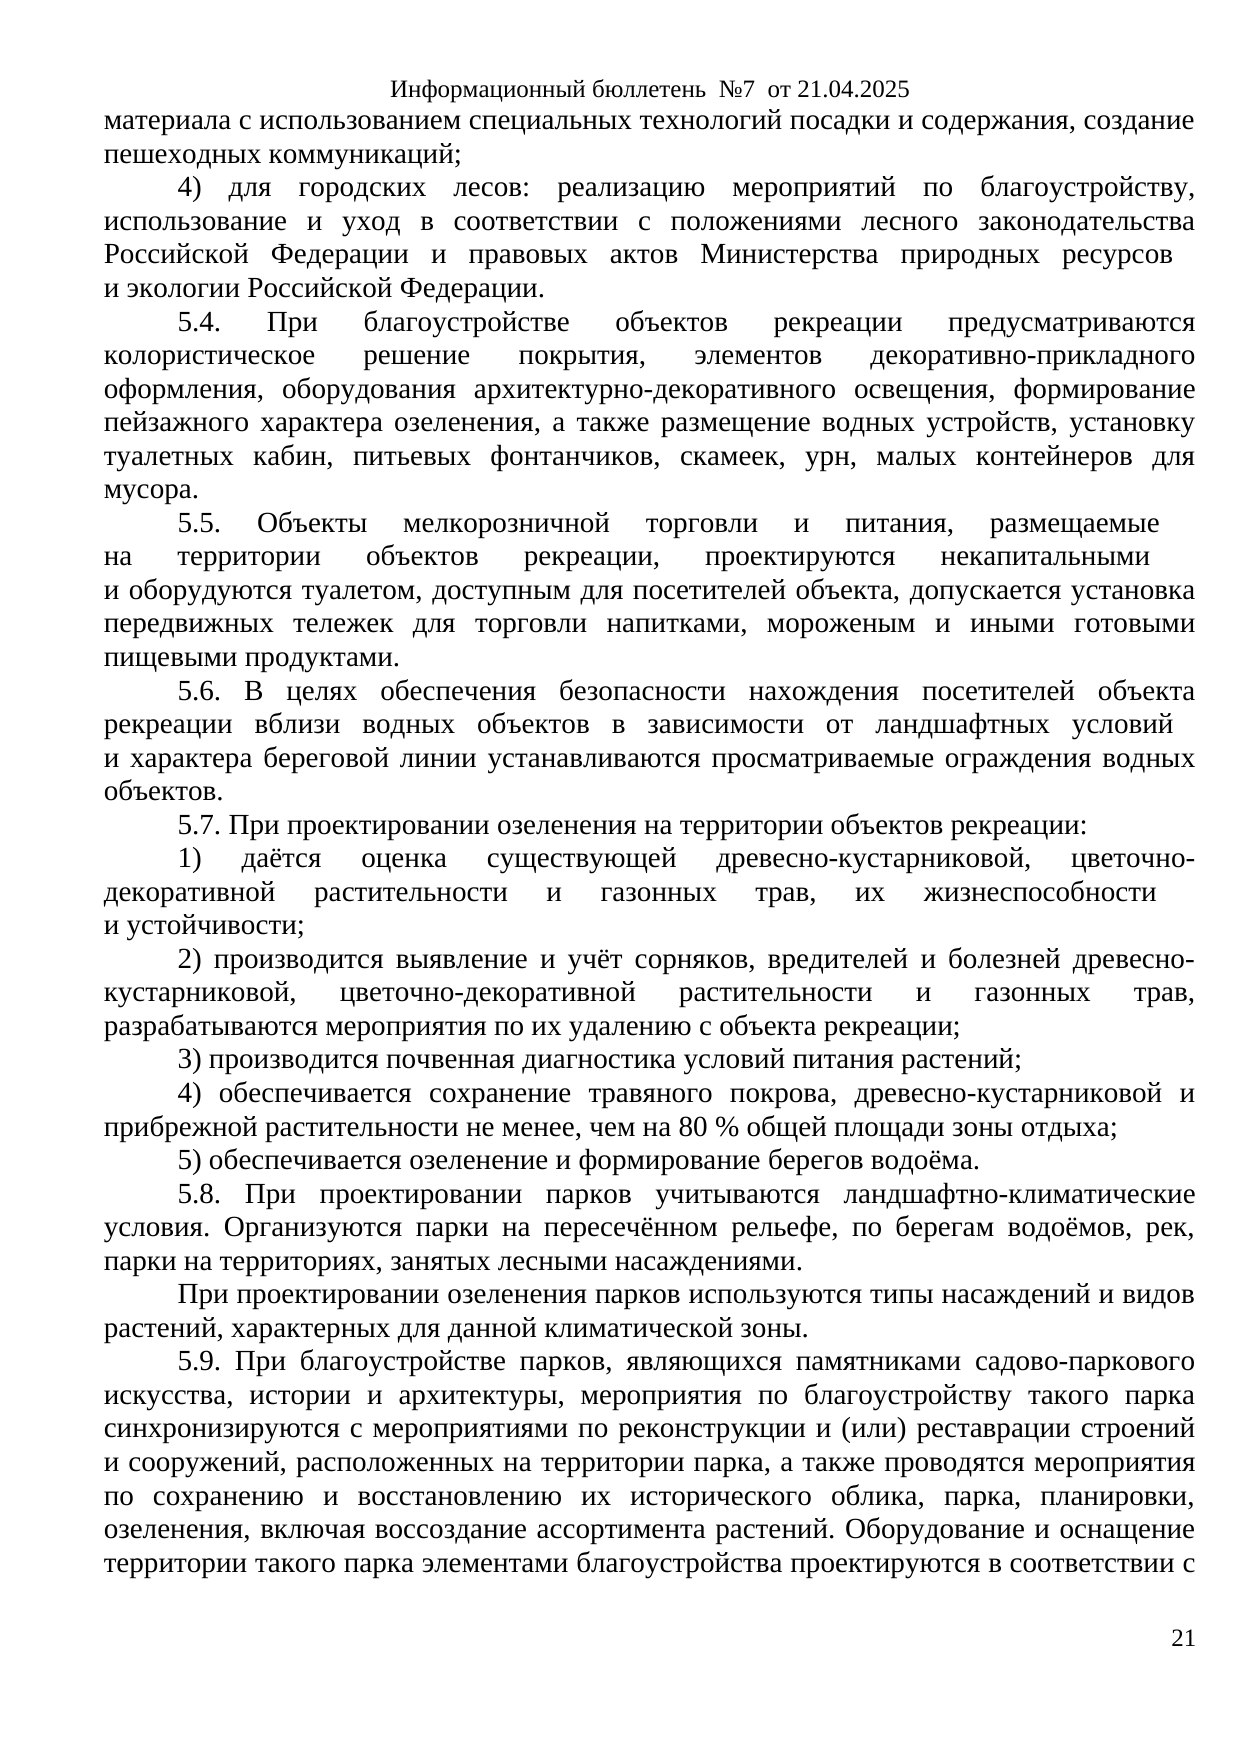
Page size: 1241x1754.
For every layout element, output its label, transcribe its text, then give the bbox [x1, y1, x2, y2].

text 5.4. При благоустройстве объектов рекреации предусматриваются колористическое решение покрытия, элементов декоративно-прикладного оформления, оборудования архитектурно-декоративного освещения, формирование пейзажного характера озеленения, а также размещение водных устройств, установку туалетных кабин, питьевых фонтанчиков, скамеек, урн, малых контейнеров для мусора. [103, 304, 1196, 505]
text При проектировании озеленения парков используются типы насаждений и видов растений, характерных для данной климатической зоны. [103, 1276, 1196, 1343]
text 4) для городских лесов: реализацию мероприятий по благоустройству, использование и уход в соответствии с положениями лесного законодательства Российской Федерации и правовых актов Министерства природных ресурсов и экологии Российской Федерации. [103, 169, 1196, 304]
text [103, 1343, 1196, 1578]
text 5.7. При проектировании озеленения на территории объектов рекреации: [103, 807, 1196, 840]
text 4) обеспечивается сохранение травяного покрова, древесно-кустарниковой и прибрежной растительности не менее, чем на 80 % общей площади зоны отдыха; [103, 1075, 1196, 1142]
text 2) производится выявление и учёт сорняков, вредителей и болезней древесно-кустарниковой, цветочно-декоративной растительности и газонных трав, разрабатываются мероприятия по их удалению с объекта рекреации; [103, 941, 1196, 1042]
text 5.8. При проектировании парков учитываются ландшафтно-климатические условия. Организуются парки на пересечённом рельефе, по берегам водоёмов, рек, парки на территориях, занятых лесными насаждениями. [103, 1176, 1196, 1276]
text 5.5. Объекты мелкорозничной торговли и питания, размещаемые на территории объектов рекреации, проектируются некапитальными и оборудуются туалетом, доступным для посетителей объекта, допускается установка передвижных тележек для торговли напитками, мороженым и иными готовыми пищевыми продуктами. [103, 505, 1196, 673]
text 1) даётся оценка существующей древесно-кустарниковой, цветочно-декоративной растительности и газонных трав, их жизнеспособности и устойчивости; [103, 840, 1196, 941]
text 5.6. В целях обеспечения безопасности нахождения посетителей объекта рекреации вблизи водных объектов в зависимости от ландшафтных условий и характера береговой линии устанавливаются просматриваемые ограждения водных объектов. [103, 673, 1196, 807]
text 3) производится почвенная диагностика условий питания растений; [103, 1042, 1196, 1075]
text 5) обеспечивается озеленение и формирование берегов водоёма. [103, 1142, 1196, 1176]
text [103, 102, 1196, 169]
